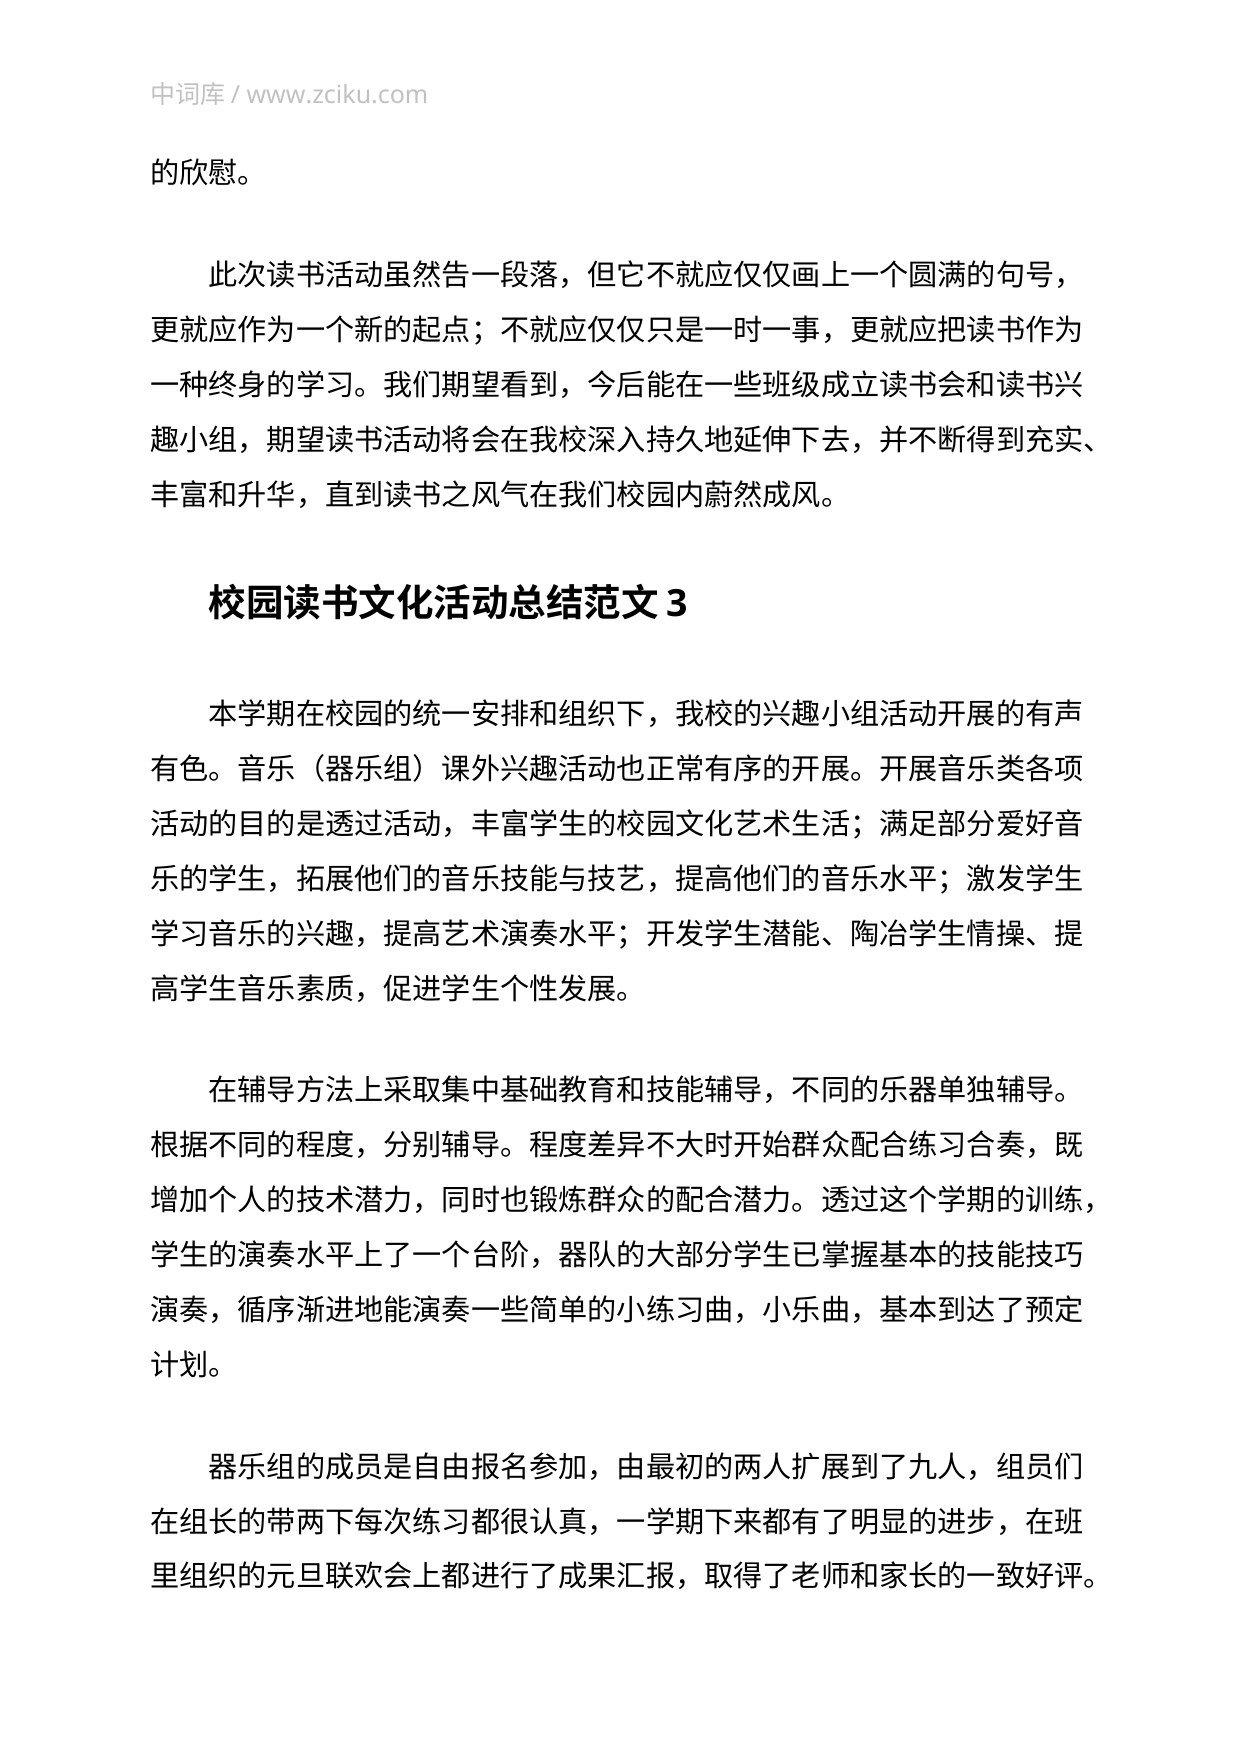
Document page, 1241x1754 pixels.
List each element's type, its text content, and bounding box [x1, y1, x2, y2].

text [150, 1443, 1090, 1595]
text 校园读书文化活动总结范文3 [150, 573, 1090, 628]
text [150, 150, 1090, 192]
text 本学期在校园的统一安排和组织下，我校的兴趣小组活动开展的有声有色。音乐（器乐组）课外兴趣活动也正常有序的开展。开展音乐类各项活动的目的是透过活动，丰富学生的校园文化艺术生活；满足部分爱好音乐的学生，拓展他们的音乐技能与技艺，提高他们的音乐水平；激发学生学习音乐的兴趣，提高艺术演奏水平；开发学生潜能、陶冶学生情操、提高学生音乐素质，促进学生个性发展。 [150, 691, 1090, 1007]
text 此次读书活动虽然告一段落，但它不就应仅仅画上一个圆满的句号，更就应作为一个新的起点；不就应仅仅只是一时一事，更就应把读书作为一种终身的学习。我们期望看到，今后能在一些班级成立读书会和读书兴趣小组，期望读书活动将会在我校深入持久地延伸下去，并不断得到充实、丰富和升华，直到读书之风气在我们校园内蔚然成风。 [150, 252, 1090, 514]
text 在辅导方法上采取集中基础教育和技能辅导，不同的乐器单独辅导。根据不同的程度，分别辅导。程度差异不大时开始群众配合练习合奏，既增加个人的技术潜力，同时也锻炼群众的配合潜力。透过这个学期的训练，学生的演奏水平上了一个台阶，器队的大部分学生已掌握基本的技能技巧演奏，循序渐进地能演奏一些简单的小练习曲，小乐曲，基本到达了预定计划。 [150, 1067, 1090, 1384]
